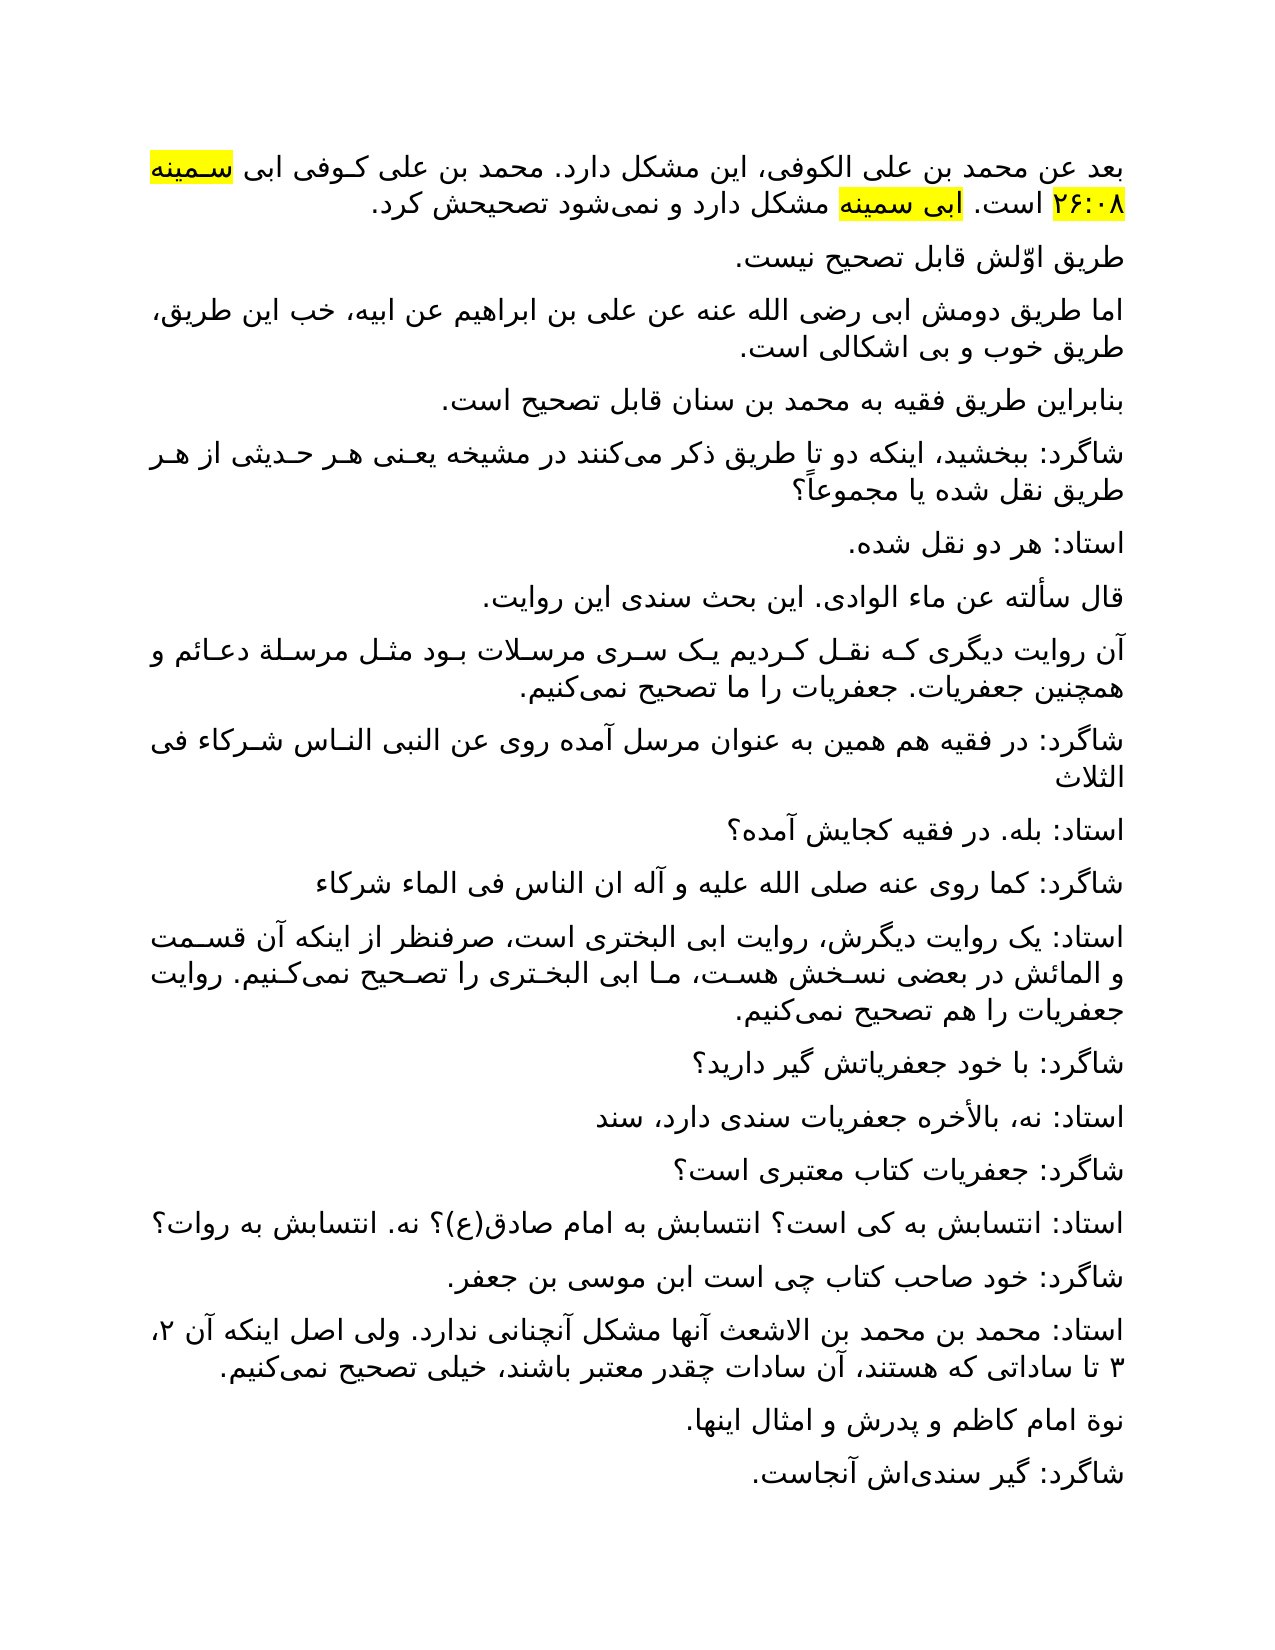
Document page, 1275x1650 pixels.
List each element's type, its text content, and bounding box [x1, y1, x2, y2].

text آن روایت دیگری که نقل کردیم یک سری مرسلات بود مثل مرسلة دعائم و همچنین جعفریات. جعفریات را ما تصحیح نمی‌کنیم. [150, 633, 1125, 704]
text بعد عن محمد بن علی الکوفی، این مشکل دارد. محمد بن علی کوفی ابی سمینه۲۶:۰۸ است. ابی سمینه مشکل دارد و نمی‌شود تصحیحش کرد. [150, 150, 1125, 221]
text استاد: انتسابش به کی است؟ انتسابش به امام صادق(ع)؟ نه. انتسابش به روات؟ [150, 1207, 1125, 1241]
text استاد: محمد بن محمد بن الاشعث آنها مشکل آنچنانی ندارد. ولی اصل اینکه آن ۲، ۳ تا ساداتی که هستند، آن سادات چقدر معتبر باشند، خیلی تصحیح نمی‌کنیم. [150, 1313, 1125, 1384]
text شاگرد: خود صاحب کتاب چی است ابن موسی بن جعفر. [150, 1260, 1125, 1294]
text شاگرد: کما روی عنه صلی الله علیه و آله ان الناس فی الماء شرکاء [150, 867, 1125, 901]
text استاد: یک روایت دیگرش، روایت ابی البختری است، صرفنظر از اینکه آن قسمت و المائش در بعضی نسخش هست، ما ابی البختری را تصحیح نمی‌کنیم. روایت جعفریات را هم تصحیح نمی‌کنیم. [150, 920, 1125, 1027]
text شاگرد: در فقیه هم همین به عنوان مرسل آمده روی عن النبی الناس شرکاء فی الثلاث [150, 723, 1125, 794]
text نوة امام کاظم و پدرش و امثال اینها. [150, 1403, 1125, 1437]
text اما طریق دومش ابی رضی الله عنه عن علی بن ابراهیم عن ابیه، خب این طریق، طریق خوب و بی اشکالی است. [150, 293, 1125, 364]
text شاگرد: گیر سندی‌اش آنجاست. [150, 1457, 1125, 1491]
text قال سألته عن ماء الوادی. این بحث سندی این روایت. [150, 580, 1125, 614]
text استاد: نه، بالأخره جعفریات سندی دارد، سند [150, 1100, 1125, 1134]
text شاگرد: جعفریات کتاب معتبری است؟ [150, 1153, 1125, 1187]
text شاگرد: ببخشید، اینکه دو تا طریق ذکر می‌کنند در مشیخه یعنی هر حدیثی از هر طریق نقل شده یا مجموعاً؟ [150, 437, 1125, 507]
text بنابراین طریق فقیه به محمد بن سنان قابل تصحیح است. [150, 383, 1125, 417]
text استاد: بله. در فقیه کجایش آمده؟ [150, 813, 1125, 847]
text طریق اوّلش قابل تصحیح نیست. [150, 240, 1125, 274]
text استاد: هر دو نقل شده. [150, 527, 1125, 561]
text شاگرد: با خود جعفریاتش گیر دارید؟ [150, 1047, 1125, 1081]
